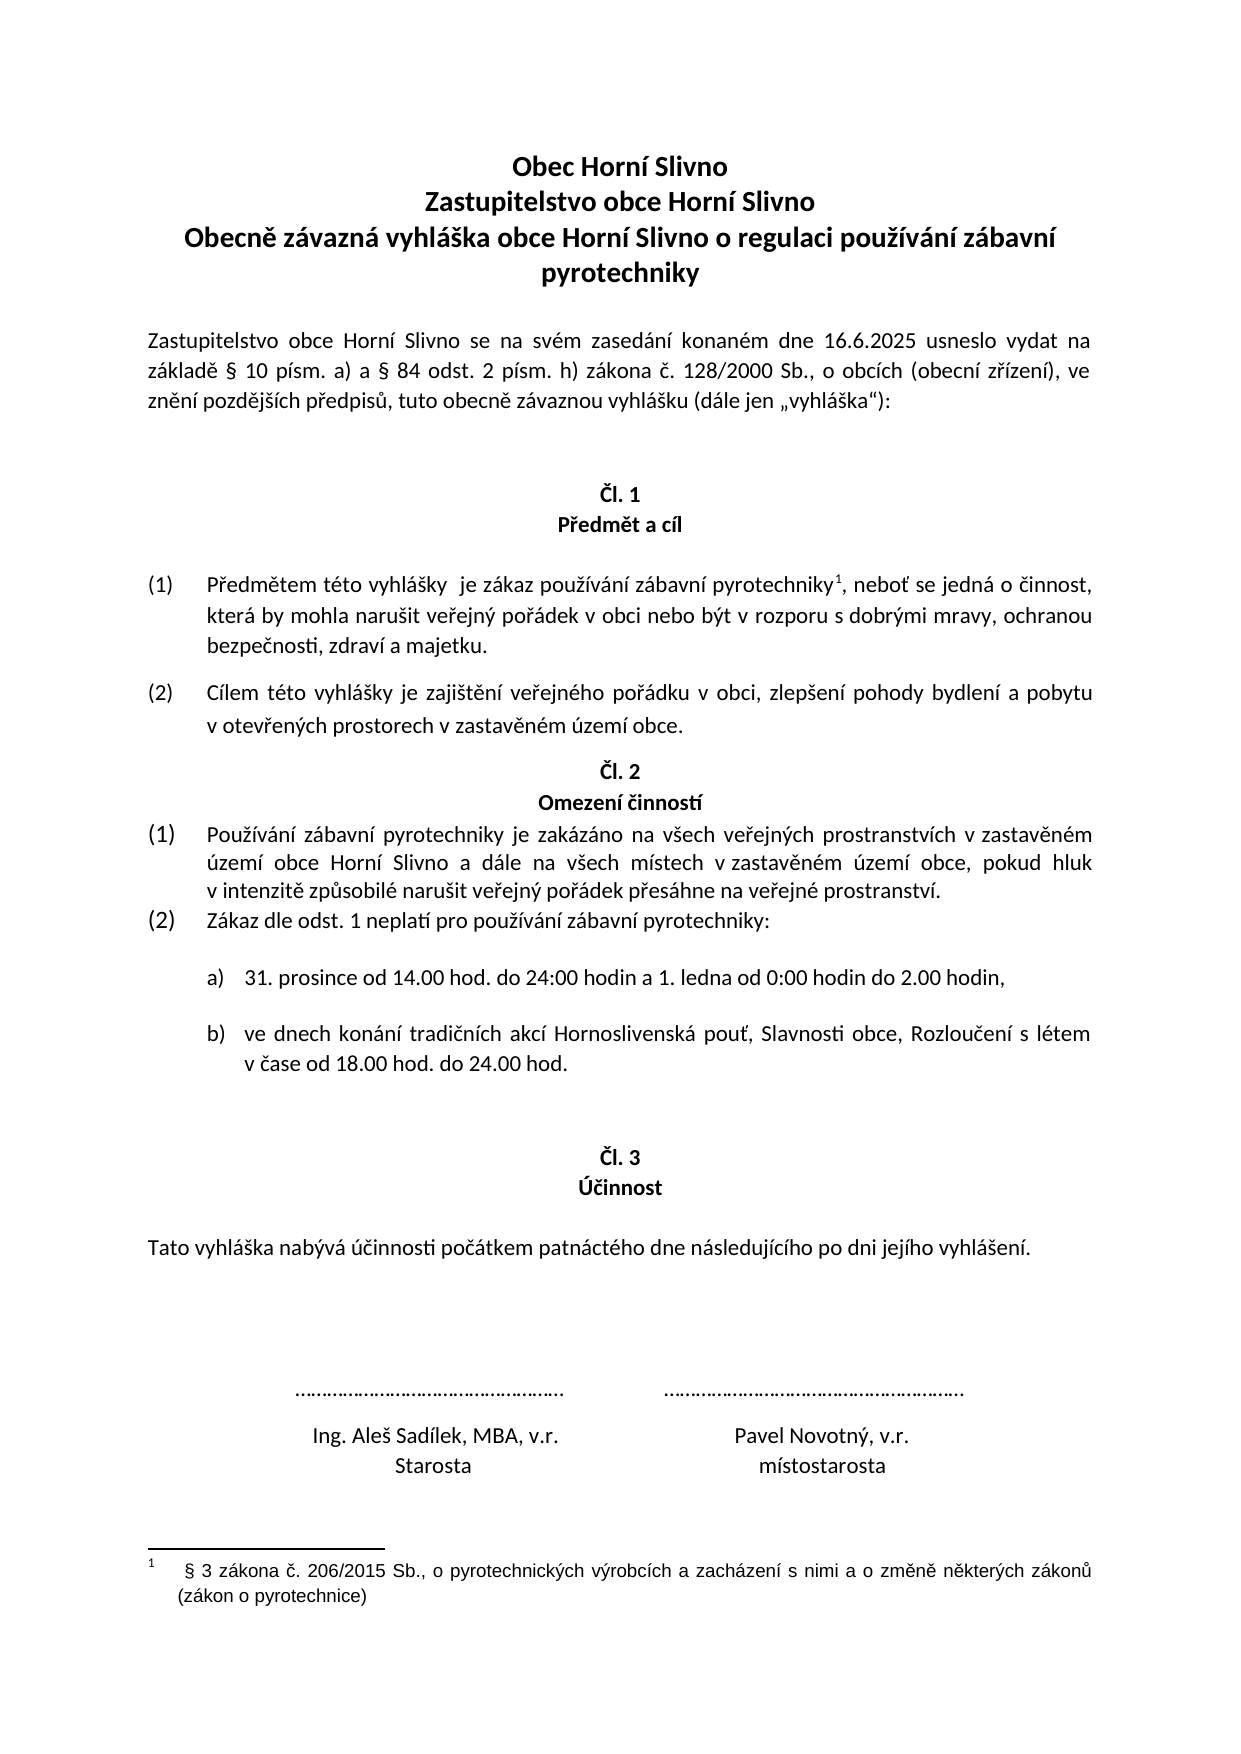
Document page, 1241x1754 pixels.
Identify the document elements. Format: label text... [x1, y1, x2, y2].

text Zastupitelstvo obce Horní Slivno se na svém zasedání konaném dne 16.6.2025 usneslo vydat na základě § 10 písm. a) a § 84 odst. 2 písm. h) zákona č. 128/2000 Sb., o obcích (obecní zřízení), ve znění pozdějších předpisů, tuto obecně závaznou vyhlášku (dále jen „vyhláška“): [148, 326, 1093, 414]
text Čl. 1 [148, 480, 1093, 508]
text …………………………………………… ………………………………………………… [148, 1374, 1093, 1402]
text Ing. Aleš Sadílek, MBA, v.r. Pavel Novotný, v.r. [148, 1421, 1093, 1449]
list ve dnech konání tradičních akcí Hornoslivenská pouť, Slavnosti obce, Rozloučení s létem v čase od 18.00 hod. do 24.00 hod. [207, 1019, 1093, 1077]
text Čl. 2 [148, 757, 1093, 785]
list Předmětem této vyhlášky je zákaz používání zábavní pyrotechniky, neboť se jedná o činnost, která by mohla narušit veřejný pořádek v obci nebo být v rozporu s dobrými mravy, ochranou bezpečnosti, zdraví a majetku. [148, 571, 1093, 659]
list 31. prosince od 14.00 hod. do 24:00 hodin a 1. ledna od 0:00 hodin do 2.00 hodin, [207, 963, 1093, 991]
text Čl. 3 [148, 1143, 1093, 1171]
text Omezení činností [148, 788, 1093, 816]
text Starosta místostarosta [369, 1451, 1093, 1479]
list Používání zábavní pyrotechniky je zakázáno na všech veřejných prostranstvích v zastavěném území obce Horní Slivno a dále na všech místech v zastavěném území obce, pokud hluk v intenzitě způsobilé narušit veřejný pořádek přesáhne na veřejné prostranství. [148, 818, 1093, 904]
text Tato vyhláška nabývá účinnosti počátkem patnáctého dne následujícího po dni jejího vyhlášení. [148, 1233, 1093, 1262]
list Cílem této vyhlášky je zajištění veřejného pořádku v obci, zlepšení pohody bydlení a pobytu v otevřených prostorech v zastavěném území obce. [148, 678, 1093, 739]
text Obecně závazná vyhláška obce Horní Slivno o regulaci používání zábavní pyrotechniky [148, 219, 1093, 290]
text Účinnost [148, 1173, 1093, 1201]
text Zastupitelstvo obce Horní Slivno [148, 183, 1093, 219]
text Předmět a cíl [148, 510, 1093, 538]
text Obec Horní Slivno [148, 148, 1093, 183]
list Zákaz dle odst. 1 neplatí pro používání zábavní pyrotechniky: [148, 904, 1093, 935]
